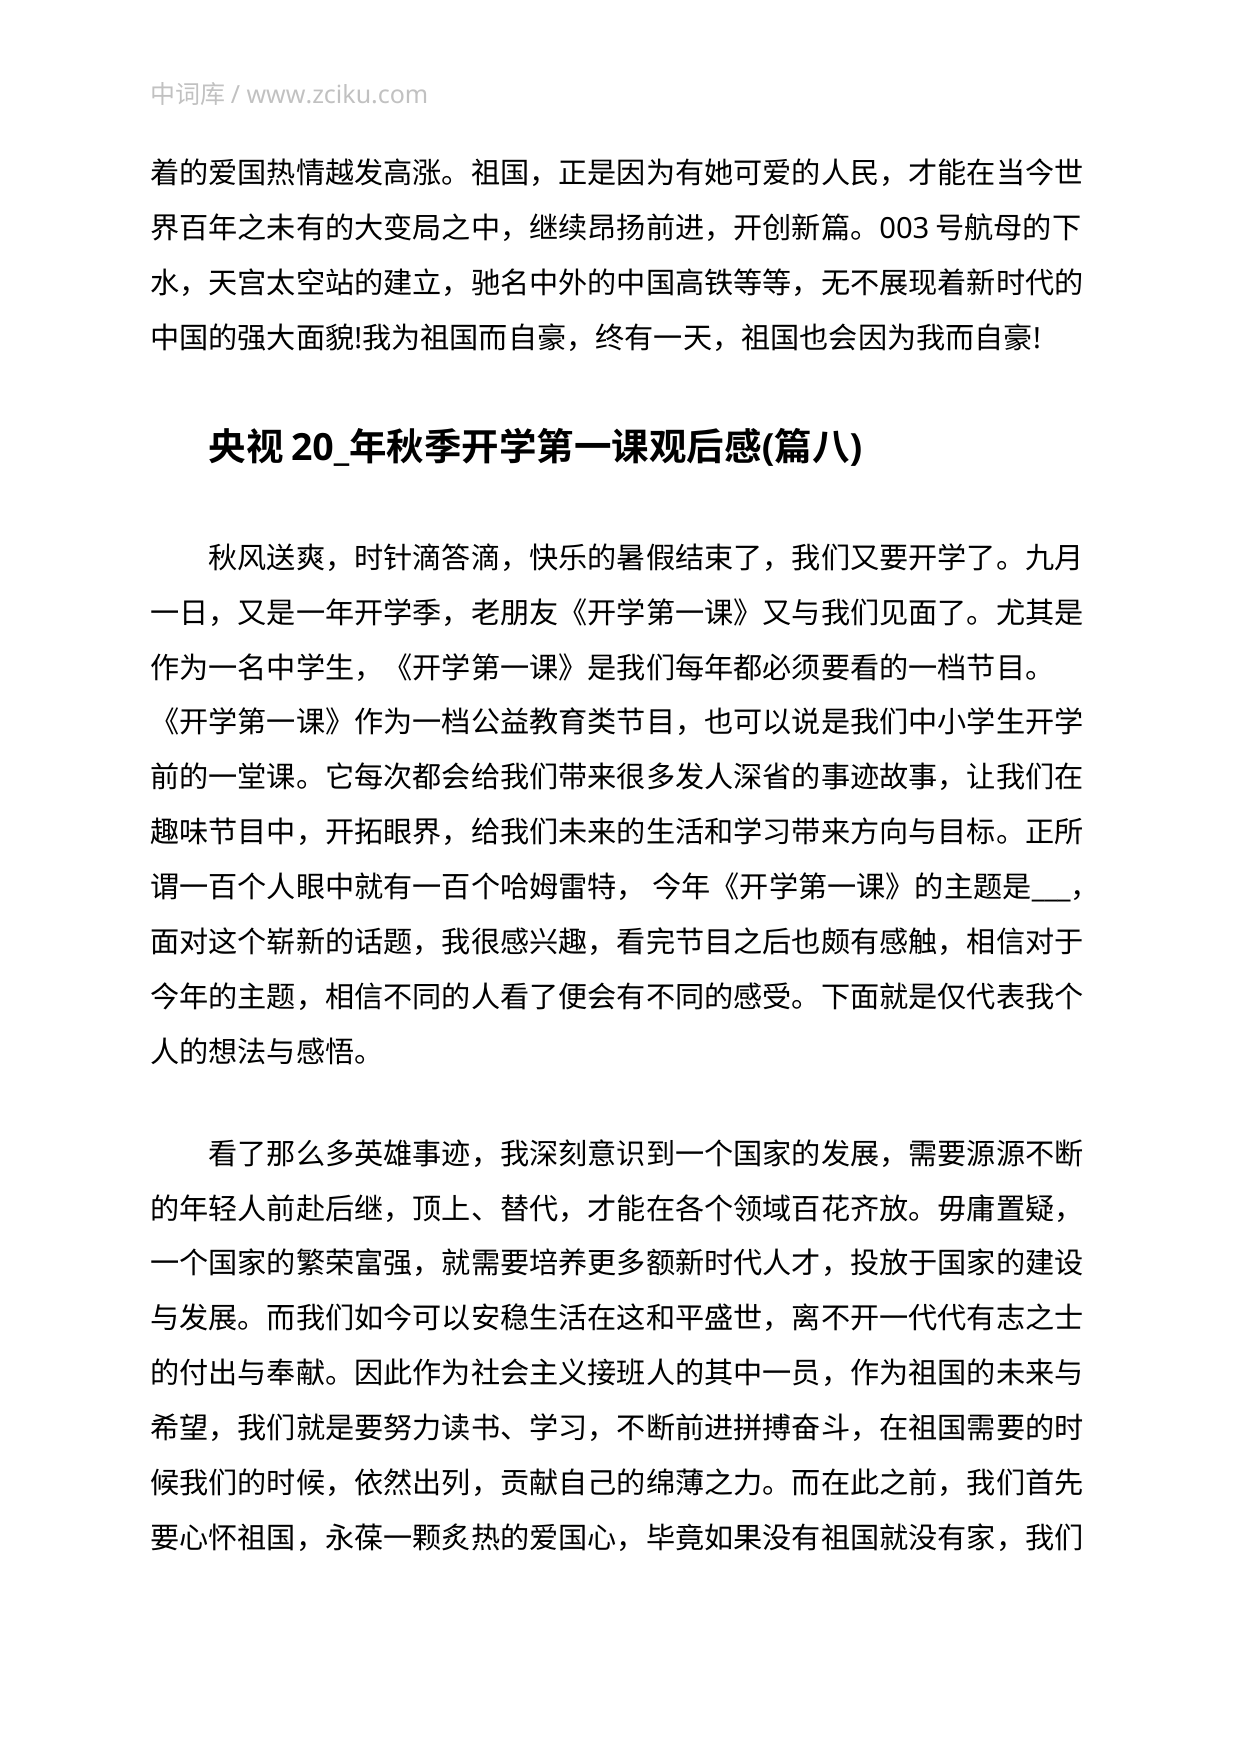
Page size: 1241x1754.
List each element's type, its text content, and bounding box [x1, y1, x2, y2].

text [150, 1130, 1090, 1557]
text 秋风送爽，时针滴答滴，快乐的暑假结束了，我们又要开学了。九月一日，又是一年开学季，老朋友《开学第一课》又与我们见面了。尤其是作为一名中学生，《开学第一课》是我们每年都必须要看的一档节目。《开学第一课》作为一档公益教育类节目，也可以说是我们中小学生开学前的一堂课。它每次都会给我们带来很多发人深省的事迹故事，让我们在趣味节目中，开拓眼界，给我们未来的生活和学习带来方向与目标。正所谓一百个人眼中就有一百个哈姆雷特， 今年《开学第一课》的主题是___，面对这个崭新的话题，我很感兴趣，看完节目之后也颇有感触，相信对于今年的主题，相信不同的人看了便会有不同的感受。下面就是仅代表我个人的想法与感悟。 [150, 534, 1090, 1071]
text 央视20_年秋季开学第一课观后感(篇八) [150, 417, 1090, 471]
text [150, 150, 1090, 357]
